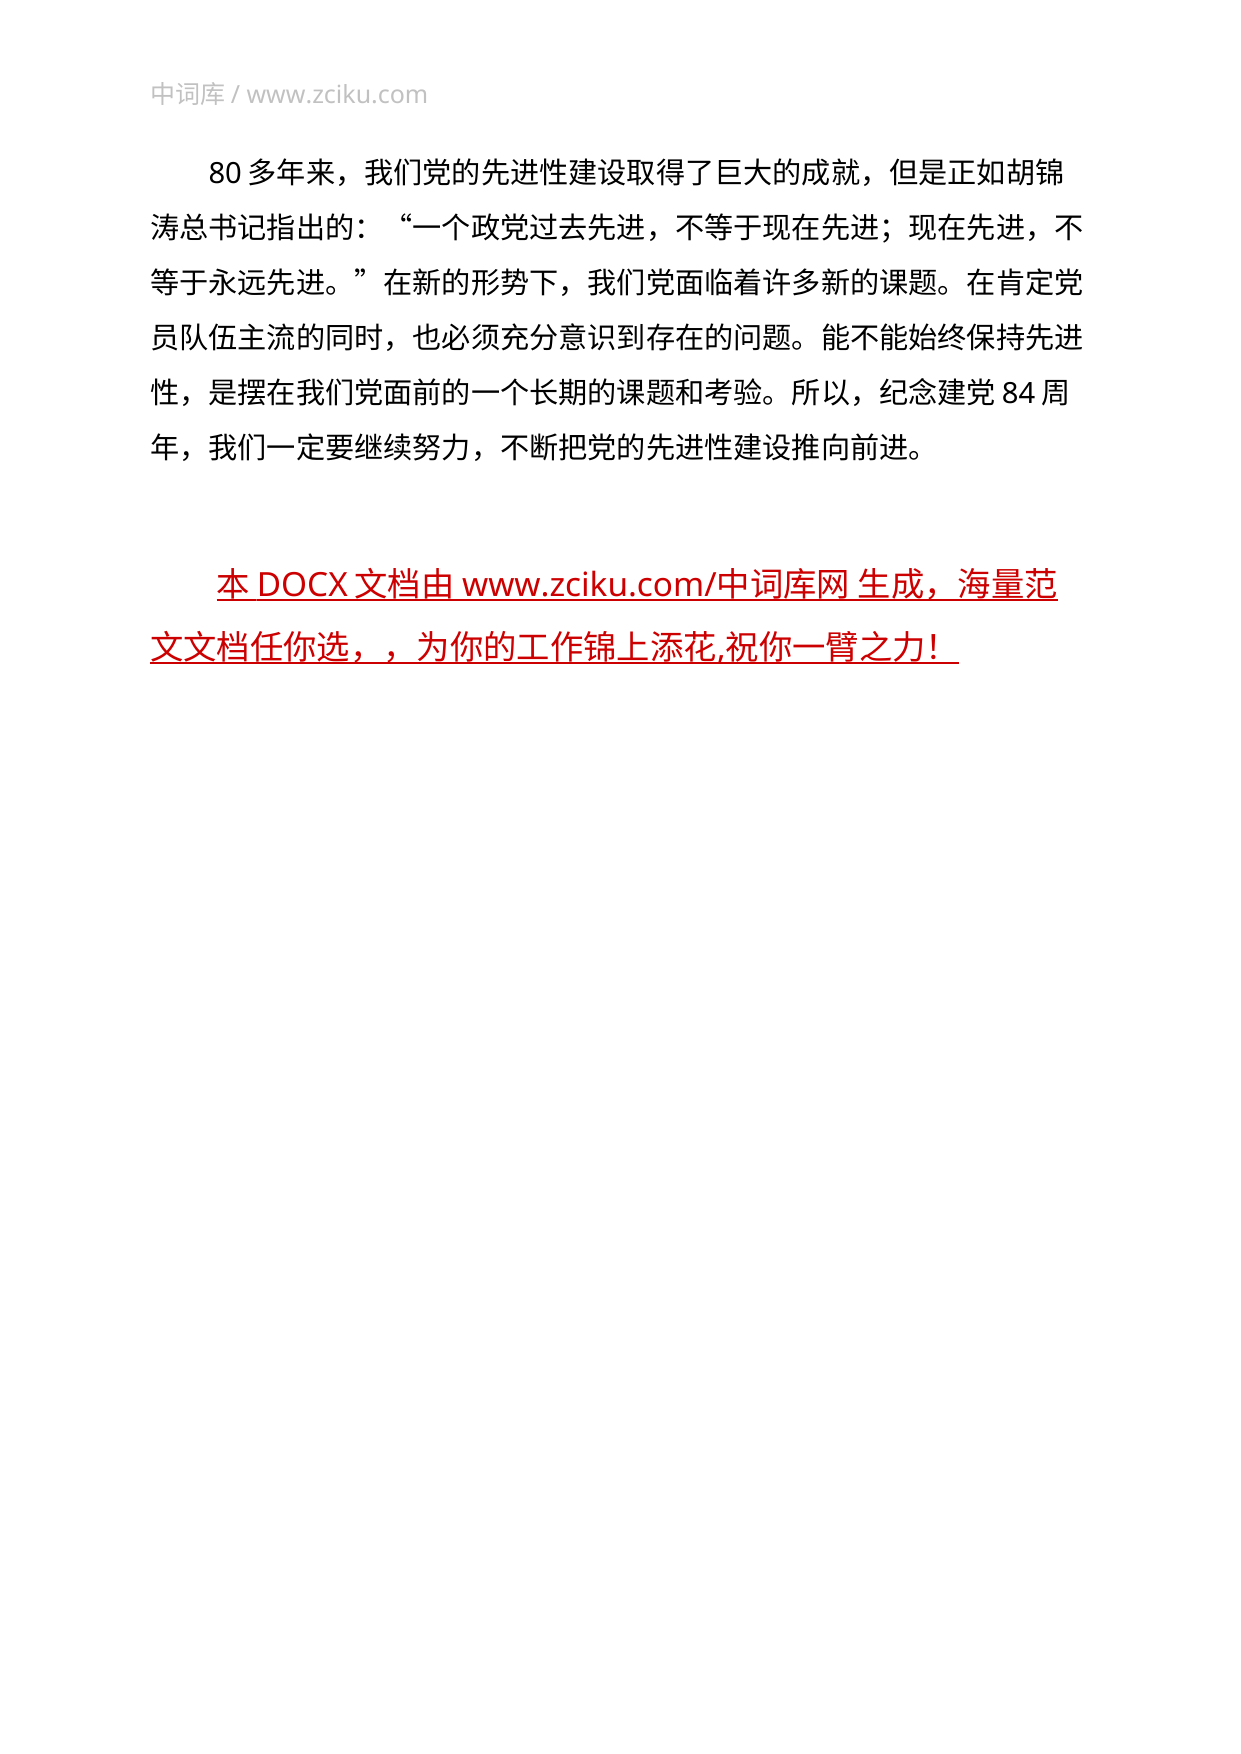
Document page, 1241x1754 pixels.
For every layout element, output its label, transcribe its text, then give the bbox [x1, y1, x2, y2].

text 本DOCX文档由 www.zciku.com/中词库网 生成，海量范文文档任你选，，为你的工作锦上添花,祝你一臂之力！ [150, 558, 1090, 669]
text 80多年来，我们党的先进性建设取得了巨大的成就，但是正如胡锦涛总书记指出的：“一个政党过去先进，不等于现在先进；现在先进，不等于永远先进。”在新的形势下，我们党面临着许多新的课题。在肯定党员队伍主流的同时，也必须充分意识到存在的问题。能不能始终保持先进性，是摆在我们党面前的一个长期的课题和考验。所以，纪念建党84周年，我们一定要继续努力，不断把党的先进性建设推向前进。 [150, 150, 1090, 467]
